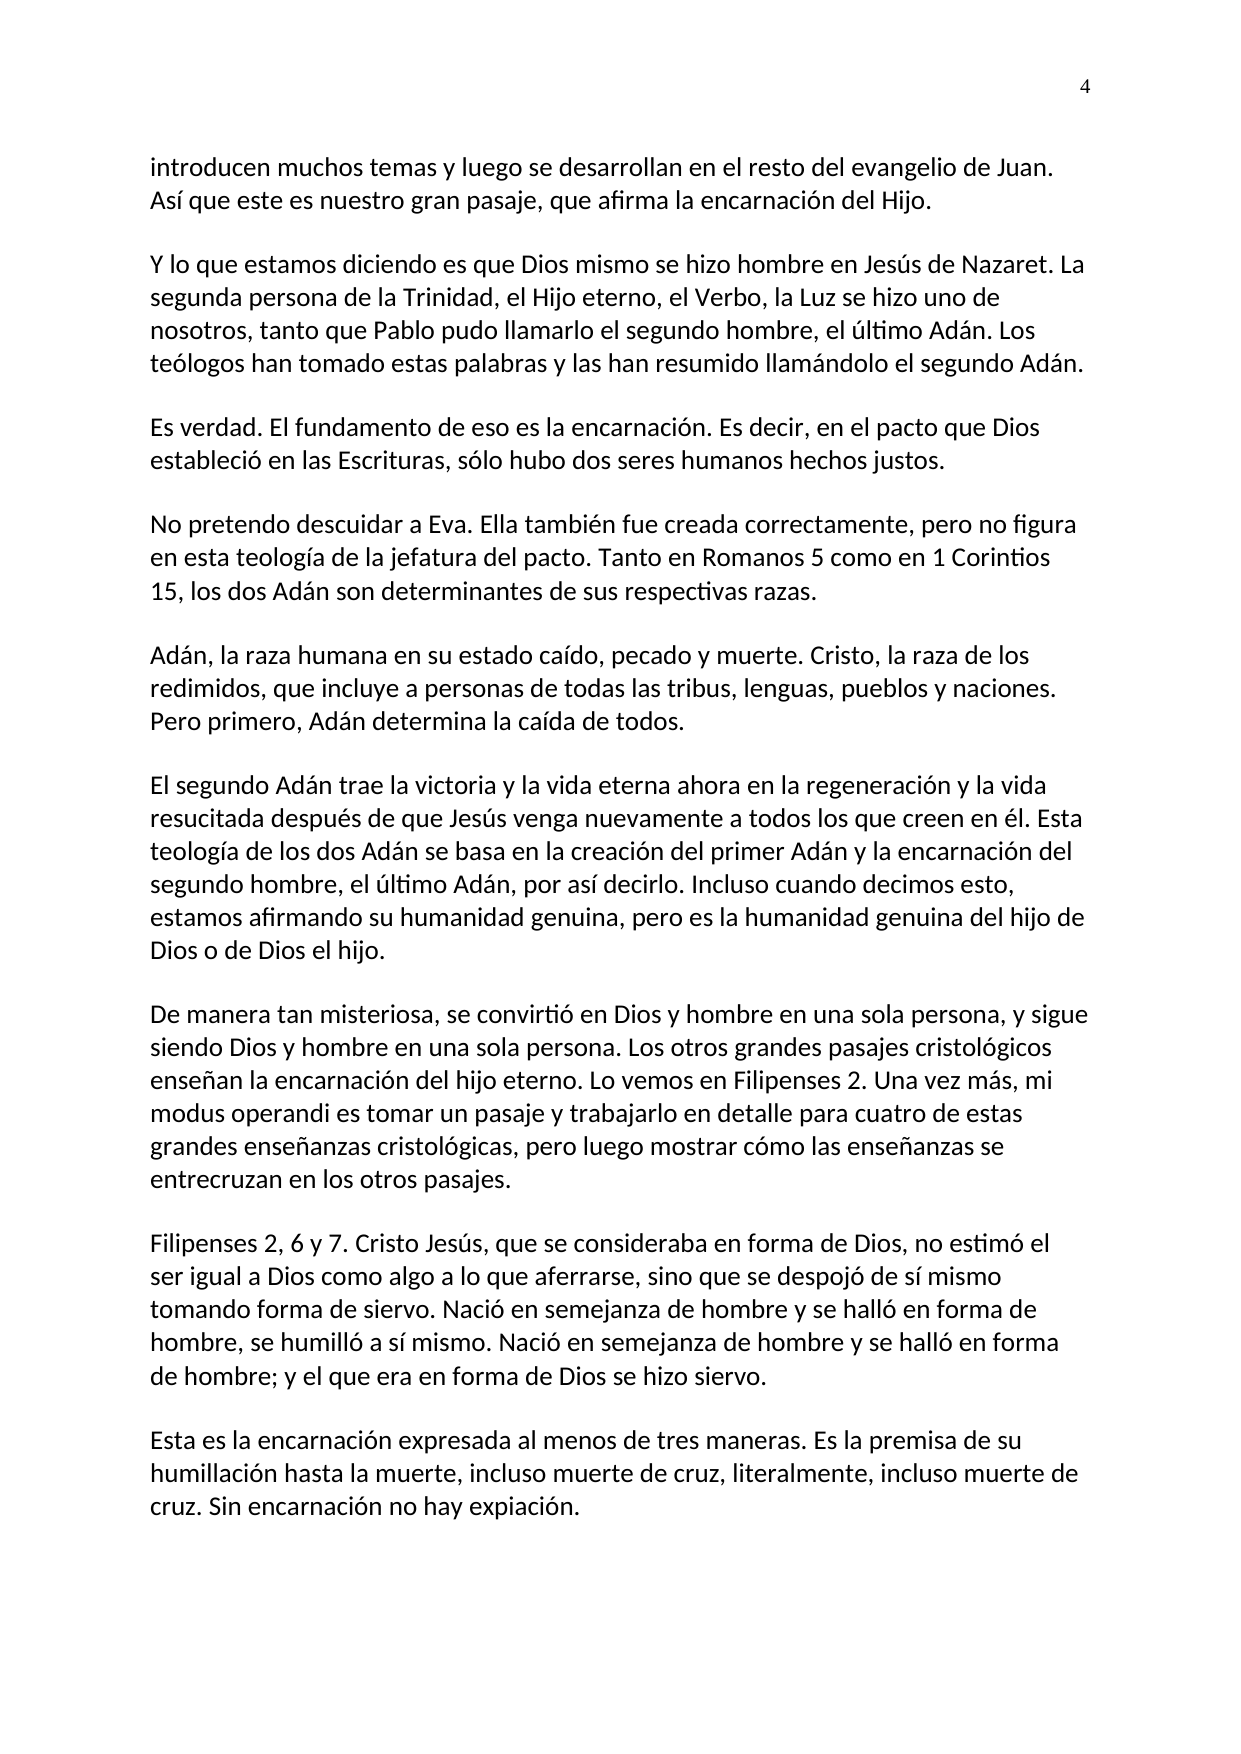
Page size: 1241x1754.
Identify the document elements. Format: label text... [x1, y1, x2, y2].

text Esta es la encarnación expresada al menos de tres maneras. Es la premisa de su humillación hasta la muerte, incluso muerte de cruz, literalmente, incluso muerte de cruz. Sin encarnación no hay expiación. [150, 1423, 1090, 1522]
text Adán, la raza humana en su estado caído, pecado y muerte. Cristo, la raza de los redimidos, que incluye a personas de todas las tribus, lenguas, pueblos y naciones. Pero primero, Adán determina la caída de todos. [150, 638, 1090, 737]
text Es verdad. El fundamento de eso es la encarnación. Es decir, en el pacto que Dios estableció en las Escrituras, sólo hubo dos seres humanos hechos justos. [150, 410, 1090, 476]
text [150, 150, 1090, 216]
text De manera tan misteriosa, se convirtió en Dios y hombre en una sola persona, y sigue siendo Dios y hombre en una sola persona. Los otros grandes pasajes cristológicos enseñan la encarnación del hijo eterno. Lo vemos en Filipenses 2. Una vez más, mi modus operandi es tomar un pasaje y trabajarlo en detalle para cuatro de estas grandes enseñanzas cristológicas, pero luego mostrar cómo las enseñanzas se entrecruzan en los otros pasajes. [150, 997, 1090, 1195]
text No pretendo descuidar a Eva. Ella también fue creada correctamente, pero no figura en esta teología de la jefatura del pacto. Tanto en Romanos 5 como en 1 Corintios 15, los dos Adán son determinantes de sus respectivas razas. [150, 508, 1090, 607]
text Y lo que estamos diciendo es que Dios mismo se hizo hombre en Jesús de Nazaret. La segunda persona de la Trinidad, el Hijo eterno, el Verbo, la Luz se hizo uno de nosotros, tanto que Pablo pudo llamarlo el segundo hombre, el último Adán. Los teólogos han tomado estas palabras y las han resumido llamándolo el segundo Adán. [150, 247, 1090, 379]
text Filipenses 2, 6 y 7. Cristo Jesús, que se consideraba en forma de Dios, no estimó el ser igual a Dios como algo a lo que aferrarse, sino que se despojó de sí mismo tomando forma de siervo. Nació en semejanza de hombre y se halló en forma de hombre, se humilló a sí mismo. Nació en semejanza de hombre y se halló en forma de hombre; y el que era en forma de Dios se hizo siervo. [150, 1227, 1090, 1392]
text El segundo Adán trae la victoria y la vida eterna ahora en la regeneración y la vida resucitada después de que Jesús venga nuevamente a todos los que creen en él. Esta teología de los dos Adán se basa en la creación del primer Adán y la encarnación del segundo hombre, el último Adán, por así decirlo. Incluso cuando decimos esto, estamos afirmando su humanidad genuina, pero es la humanidad genuina del hijo de Dios o de Dios el hijo. [150, 768, 1090, 966]
